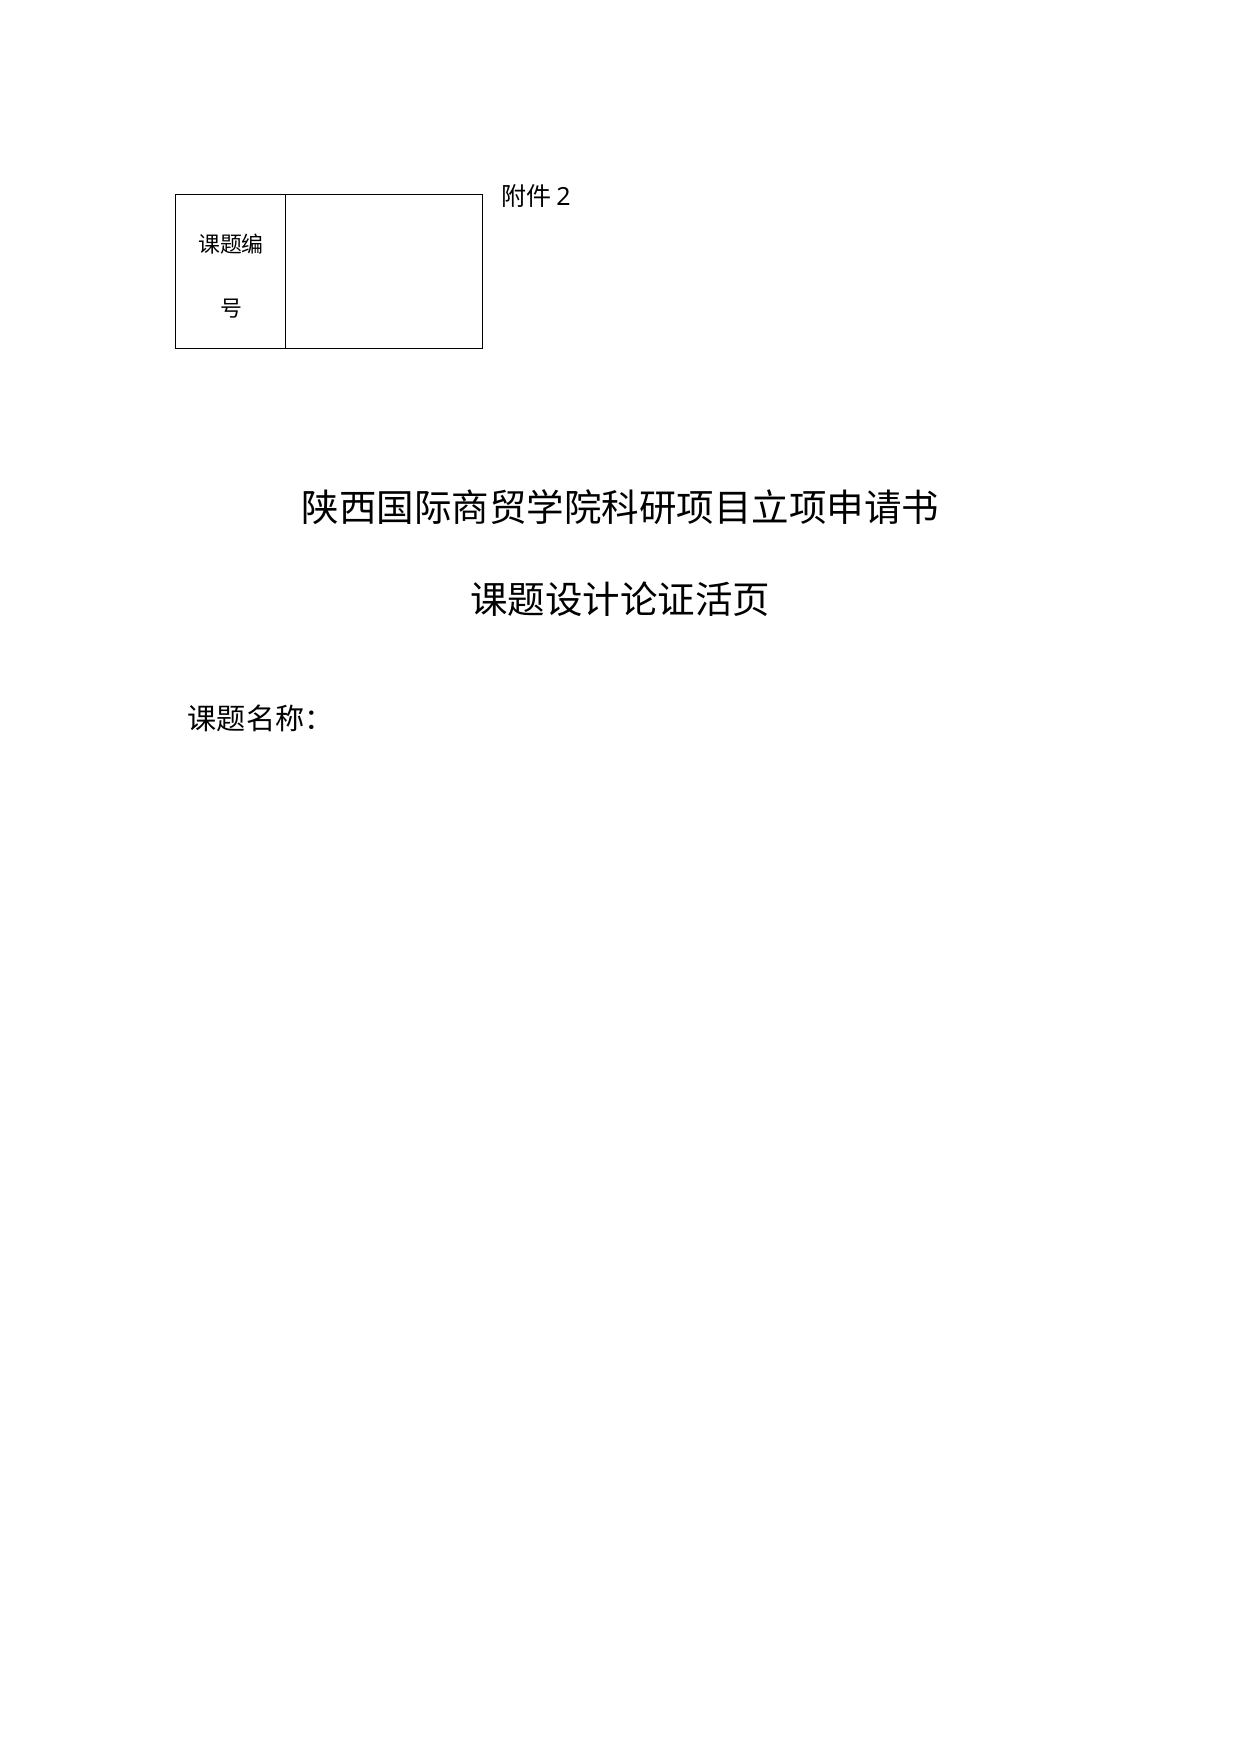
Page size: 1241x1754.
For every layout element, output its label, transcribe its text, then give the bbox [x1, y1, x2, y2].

text 课题名称： [187, 684, 1053, 749]
text 陕西国际商贸学院科研项目立项申请书 [187, 473, 1053, 538]
table_header 课题编号 [176, 195, 285, 347]
text 附件2 [187, 162, 1053, 227]
table_header [286, 195, 482, 347]
text 课题设计论证活页 [187, 565, 1053, 630]
